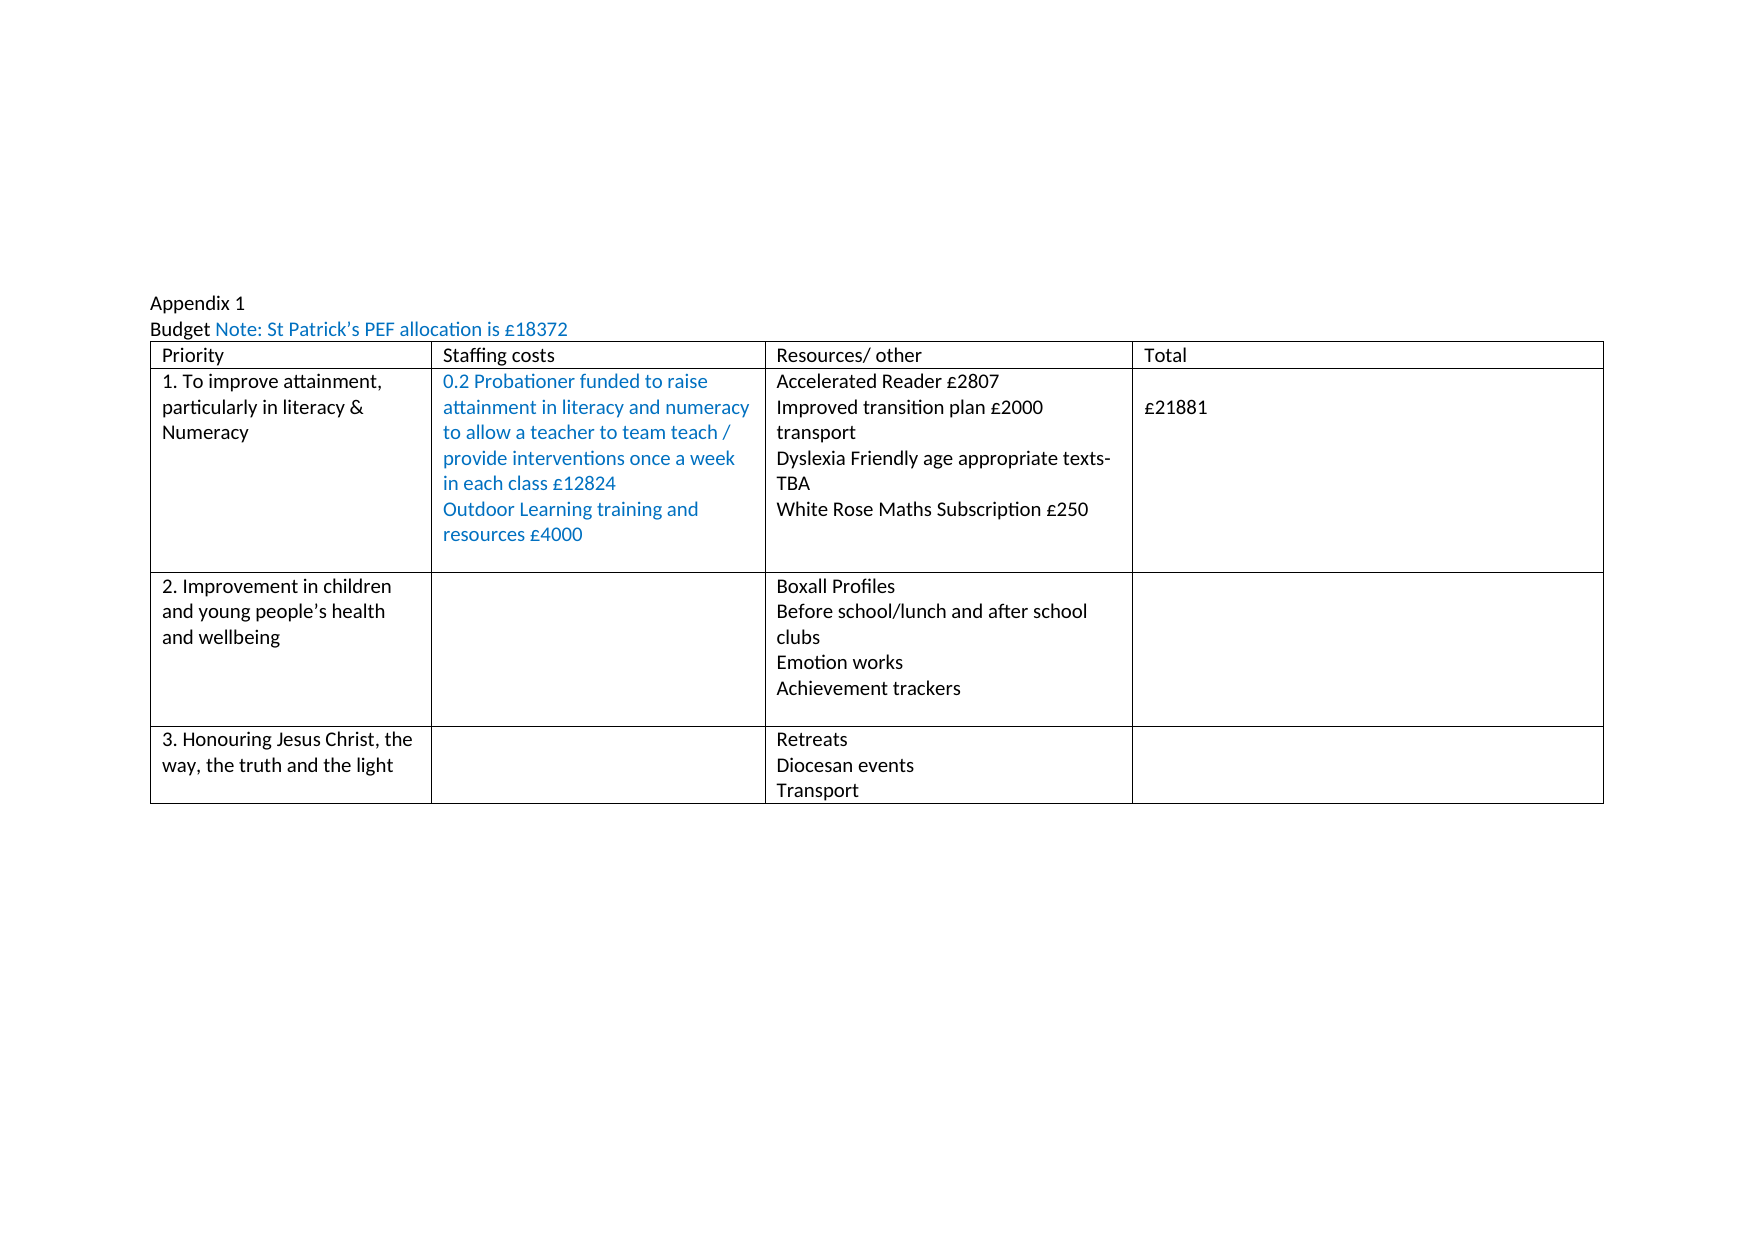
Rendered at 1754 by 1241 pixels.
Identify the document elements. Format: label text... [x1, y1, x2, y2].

text Appendix 1 [150, 290, 1604, 316]
table_cell 1. To improve attainment, particularly in literacy & Numeracy [151, 369, 431, 572]
table_cell [432, 573, 765, 726]
table_cell [1133, 727, 1603, 803]
table_cell Boxall Profiles Before school/lunch and after school clubs Emotion works Achievement trackers [766, 573, 1132, 726]
table_cell [432, 727, 765, 803]
text Budget Note: St Patrick’s PEF allocation is £18372 [150, 316, 1604, 341]
table_header Total [1133, 342, 1603, 368]
table_cell Retreats Diocesan events Transport [766, 727, 1132, 803]
table_cell 0.2 Probationer funded to raise attainment in literacy and numeracy to allow a teacher to team teach / provide interventions once a week in each class £12824 Outdoor Learning training and resources £4000 [432, 369, 765, 572]
table_cell 3. Honouring Jesus Christ, the way, the truth and the light [151, 727, 431, 803]
table_header Staffing costs [432, 342, 765, 368]
table_header Resources/ other [766, 342, 1132, 368]
table_cell [1133, 573, 1603, 726]
table_cell Accelerated Reader £2807 Improved transition plan £2000 transport Dyslexia Friendly age appropriate texts-TBA White Rose Maths Subscription £250 [766, 369, 1132, 572]
table_cell 2. Improvement in children and young people’s health and wellbeing [151, 573, 431, 726]
table_header Priority [151, 342, 431, 368]
table_cell £21881 [1133, 369, 1603, 572]
